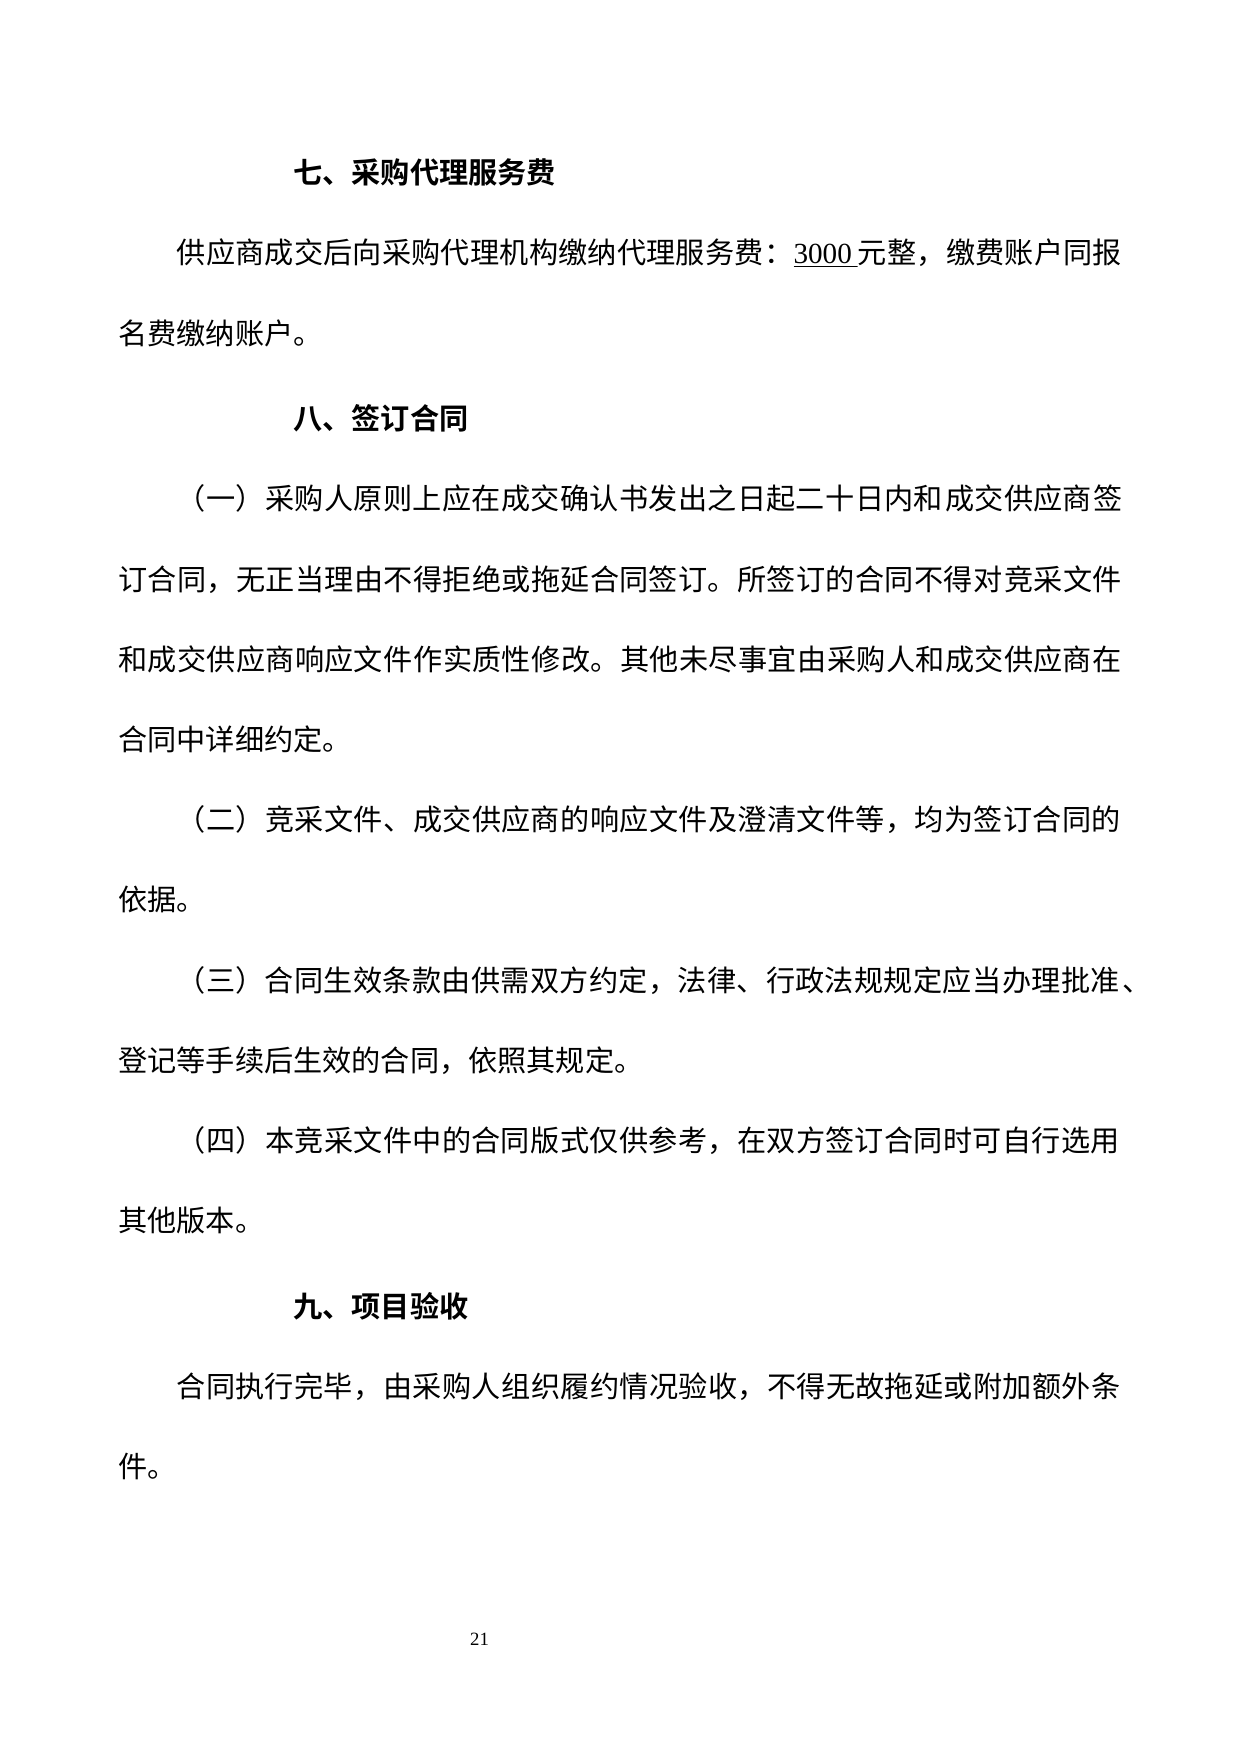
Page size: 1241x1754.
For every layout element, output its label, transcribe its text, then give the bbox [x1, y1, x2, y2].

subtitle 八、签订合同 [118, 377, 1122, 457]
text （二）竞采文件、成交供应商的响应文件及澄清文件等，均为签订合同的依据。 [118, 778, 1122, 938]
subtitle 九、项目验收 [118, 1264, 1122, 1344]
text 合同执行完毕，由采购人组织履约情况验收，不得无故拖延或附加额外条件。 [118, 1344, 1122, 1505]
subtitle 七、采购代理服务费 [118, 131, 1122, 211]
text （一）采购人原则上应在成交确认书发出之日起二十日内和成交供应商签订合同，无正当理由不得拒绝或拖延合同签订。所签订的合同不得对竞采文件和成交供应商响应文件作实质性修改。其他未尽事宜由采购人和成交供应商在合同中详细约定。 [118, 457, 1122, 778]
text （四）本竞采文件中的合同版式仅供参考，在双方签订合同时可自行选用其他版本。 [118, 1099, 1122, 1259]
text （三）合同生效条款由供需双方约定，法律、行政法规规定应当办理批准、登记等手续后生效的合同，依照其规定。 [118, 938, 1122, 1099]
text 供应商成交后向采购代理机构缴纳代理服务费：3000元整，缴费账户同报名费缴纳账户。 [118, 211, 1122, 372]
